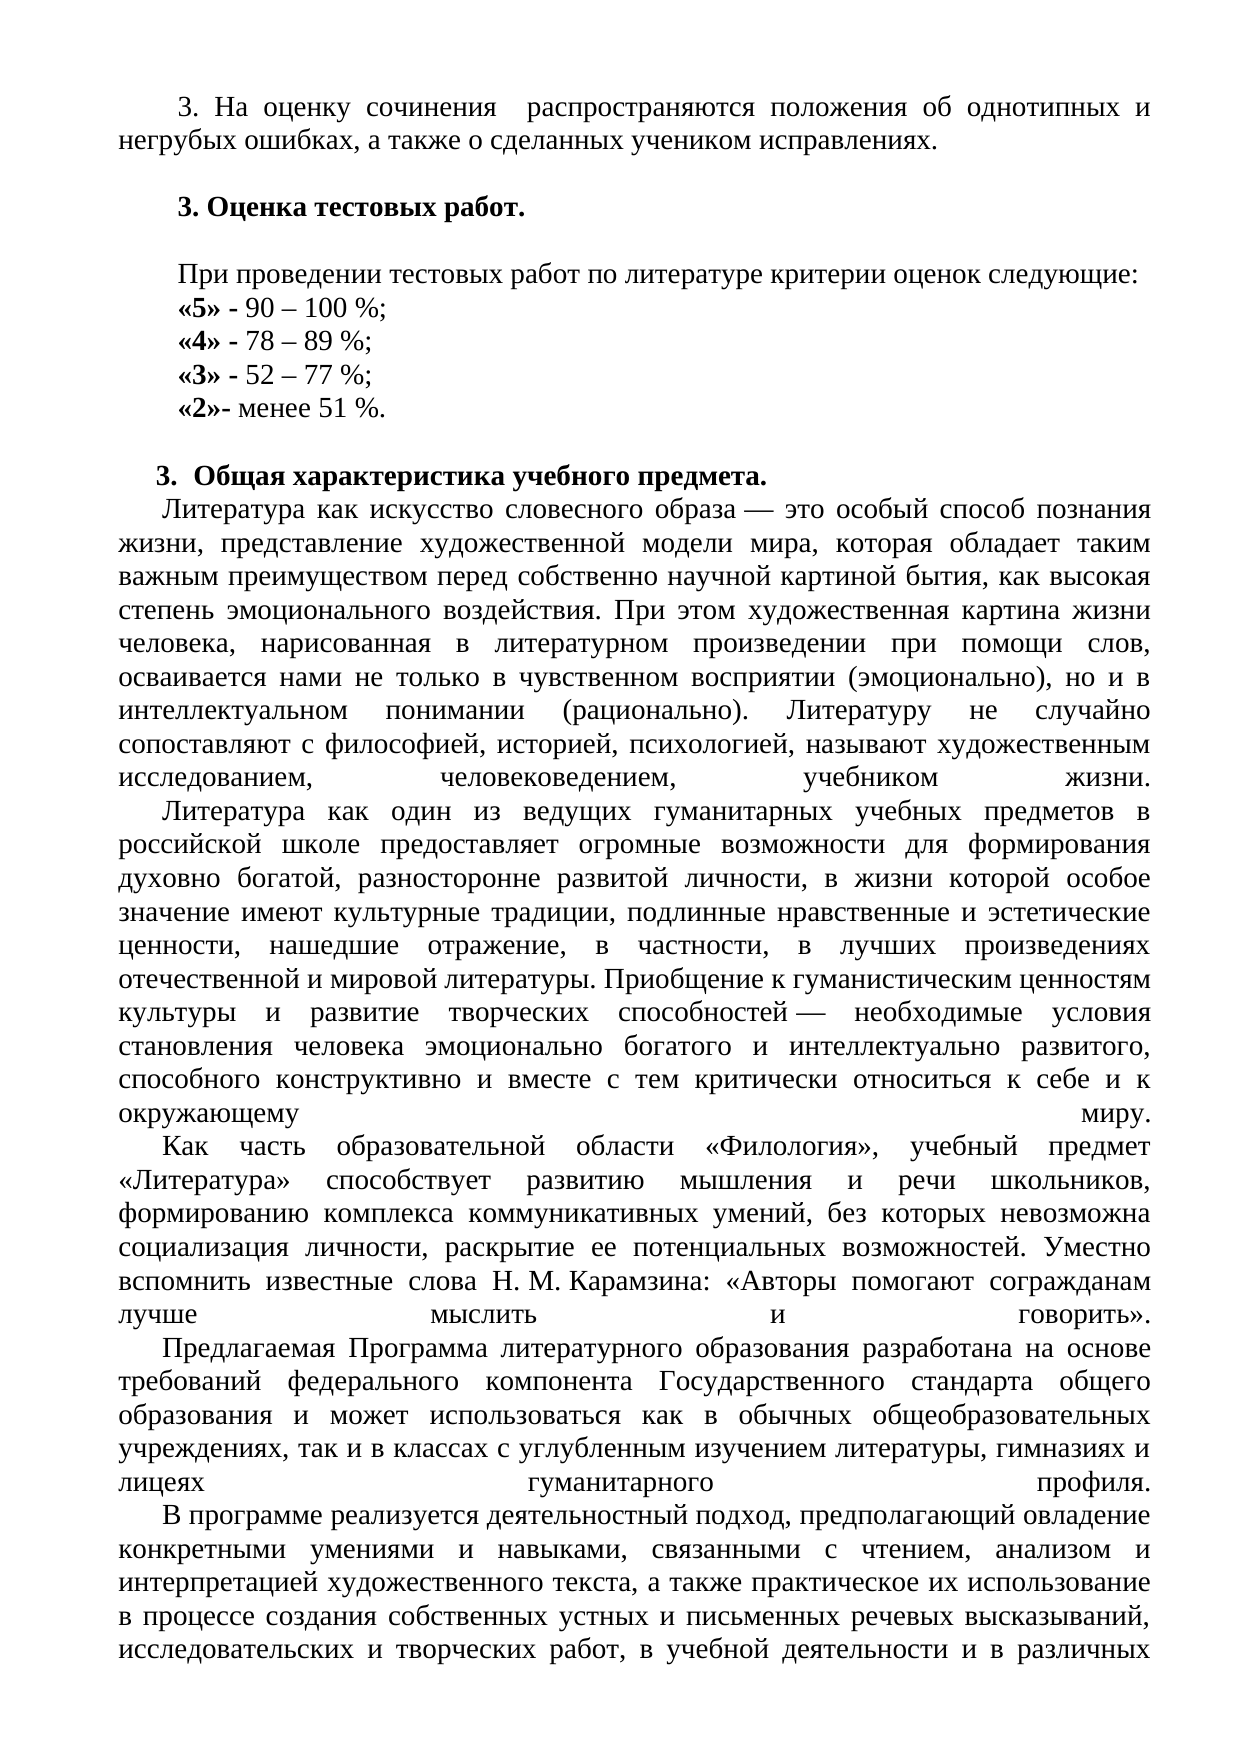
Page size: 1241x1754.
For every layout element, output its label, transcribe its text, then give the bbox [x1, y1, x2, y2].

text При проведении тестовых работ по литературе критерии оценок следующие: [118, 256, 1152, 290]
list Общая характеристика учебного предмета. [156, 458, 1152, 491]
text «5» - 90 – 100 %; [118, 290, 1152, 323]
text 3. Оценка тестовых работ. [118, 189, 1152, 223]
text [118, 491, 1152, 1665]
text «3» - 52 – 77 %; [118, 357, 1152, 391]
text «2»- менее 51 %. [118, 391, 1152, 424]
text 3. На оценку сочинения распространяются положения об однотипных и негрубых ошибках, а также о сделанных учеником исправлениях. [118, 89, 1152, 156]
text «4» - 78 – 89 %; [118, 323, 1152, 357]
